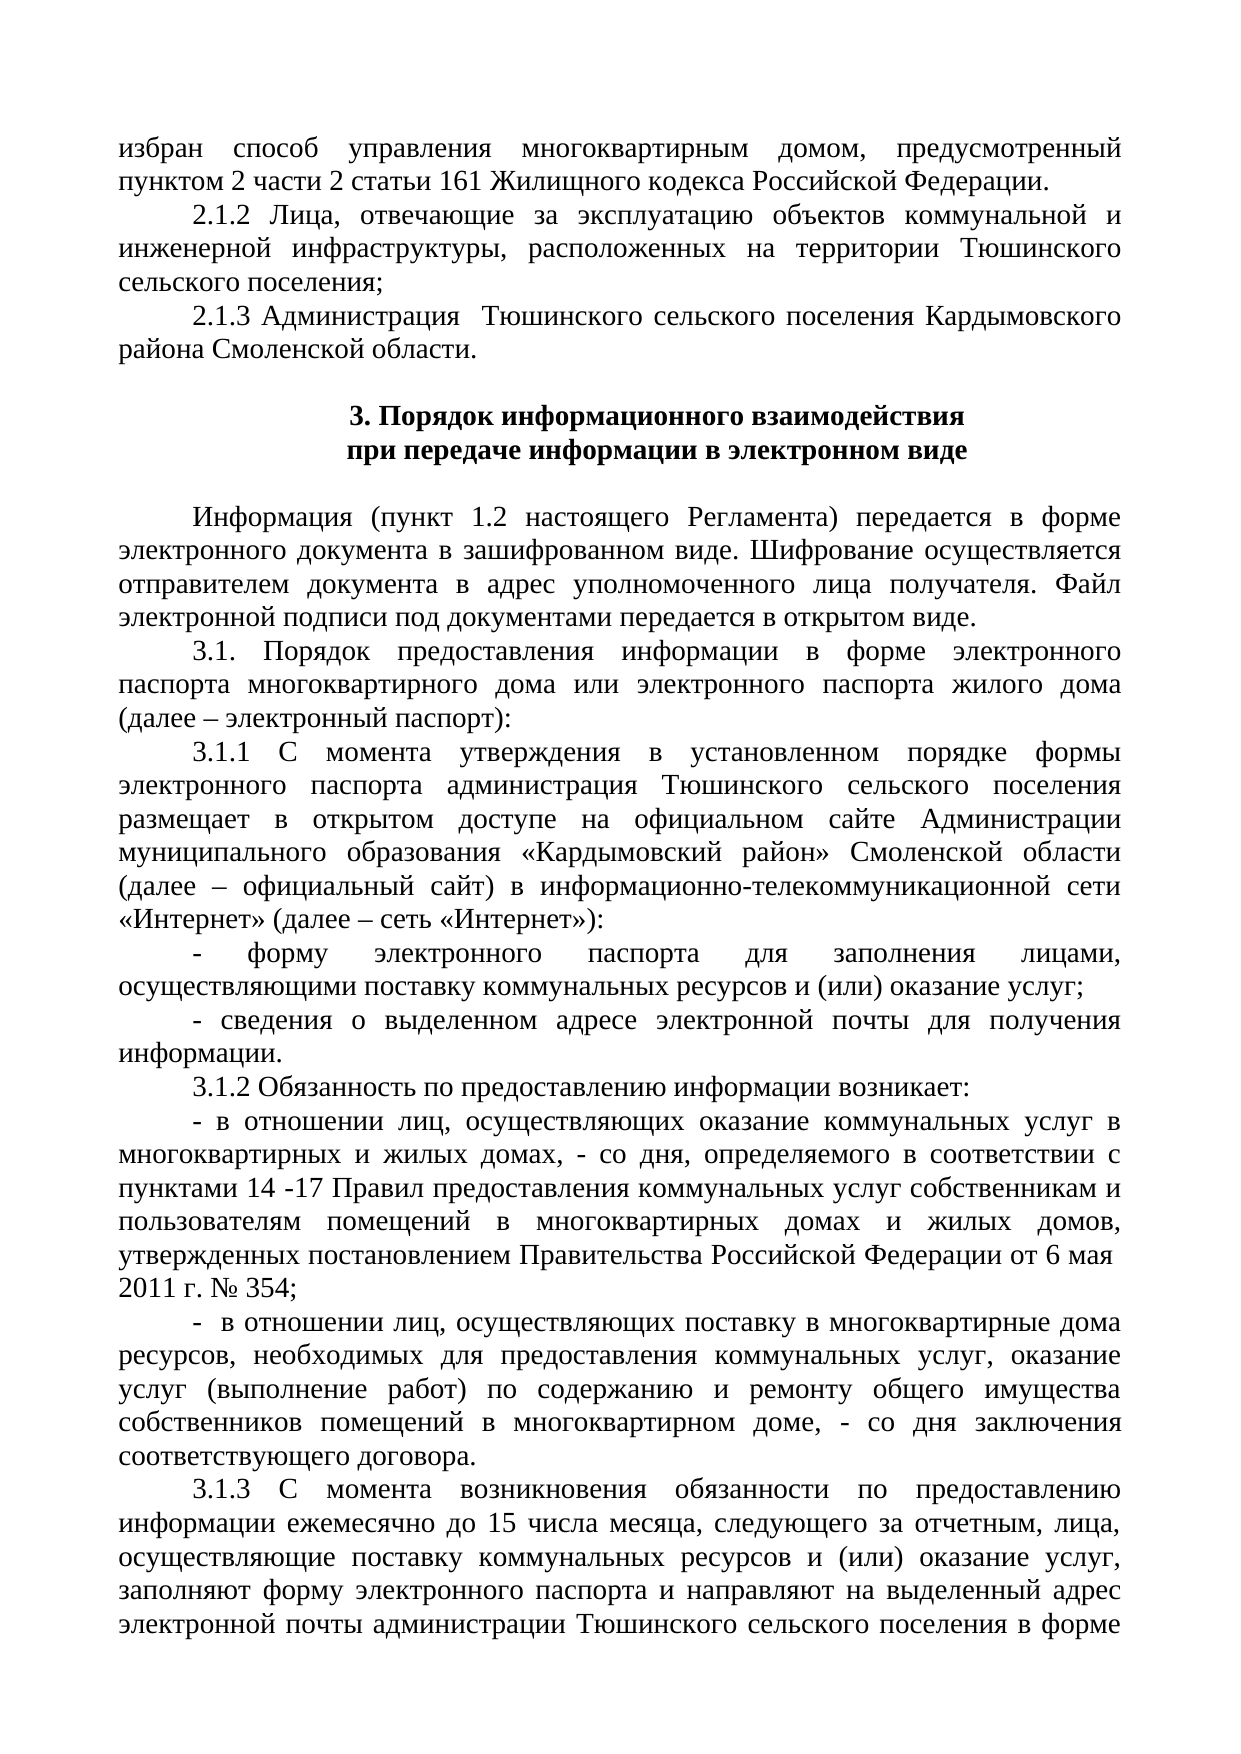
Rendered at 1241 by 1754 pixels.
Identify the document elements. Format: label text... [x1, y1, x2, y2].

text - в отношении лиц, осуществляющих оказание коммунальных услуг в многоквартирных и жилых домах, - со дня, определяемого в соответствии с пунктами 14 -17 Правил предоставления коммунальных услуг собственникам и пользователям помещений в многоквартирных домах и жилых домов, утвержденных постановлением Правительства Российской Федерации от 6 мая 2011 г. № 354; [118, 1103, 1122, 1304]
text - сведения о выделенном адресе электронной почты для получения информации. [118, 1002, 1122, 1069]
text Информация (пункт 1.2 настоящего Регламента) передается в форме электронного документа в зашифрованном виде. Шифрование осуществляется отправителем документа в адрес уполномоченного лица получателя. Файл электронной подписи под документами передается в открытом виде. [118, 499, 1122, 633]
text 2.1.2 Лица, отвечающие за эксплуатацию объектов коммунальной и инженерной инфраструктуры, расположенных на территории Тюшинского сельского поселения; [118, 197, 1122, 298]
text 3. Порядок информационного взаимодействия [118, 398, 1122, 432]
text при передаче информации в электронном виде [118, 432, 1122, 465]
text 3.1.2 Обязанность по предоставлению информации возникает: [118, 1069, 1122, 1103]
text 3.1. Порядок предоставления информации в форме электронного паспорта многоквартирного дома или электронного паспорта жилого дома (далее – электронный паспорт): [118, 633, 1122, 734]
text 2.1.3 Администрация Тюшинского сельского поселения Кардымовского района Смоленской области. [118, 298, 1122, 365]
text - в отношении лиц, осуществляющих поставку в многоквартирные дома ресурсов, необходимых для предоставления коммунальных услуг, оказание услуг (выполнение работ) по содержанию и ремонту общего имущества собственников помещений в многоквартирном доме, - со дня заключения соответствующего договора. [118, 1304, 1122, 1472]
text - форму электронного паспорта для заполнения лицами, осуществляющими поставку коммунальных ресурсов и (или) оказание услуг; [118, 935, 1122, 1002]
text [118, 130, 1122, 197]
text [118, 1472, 1122, 1639]
text 3.1.1 С момента утверждения в установленном порядке формы электронного паспорта администрация Тюшинского сельского поселения размещает в открытом доступе на официальном сайте Администрации муниципального образования «Кардымовский район» Смоленской области (далее – официальный сайт) в информационно-телекоммуникационной сети «Интернет» (далее – сеть «Интернет»): [118, 734, 1122, 935]
